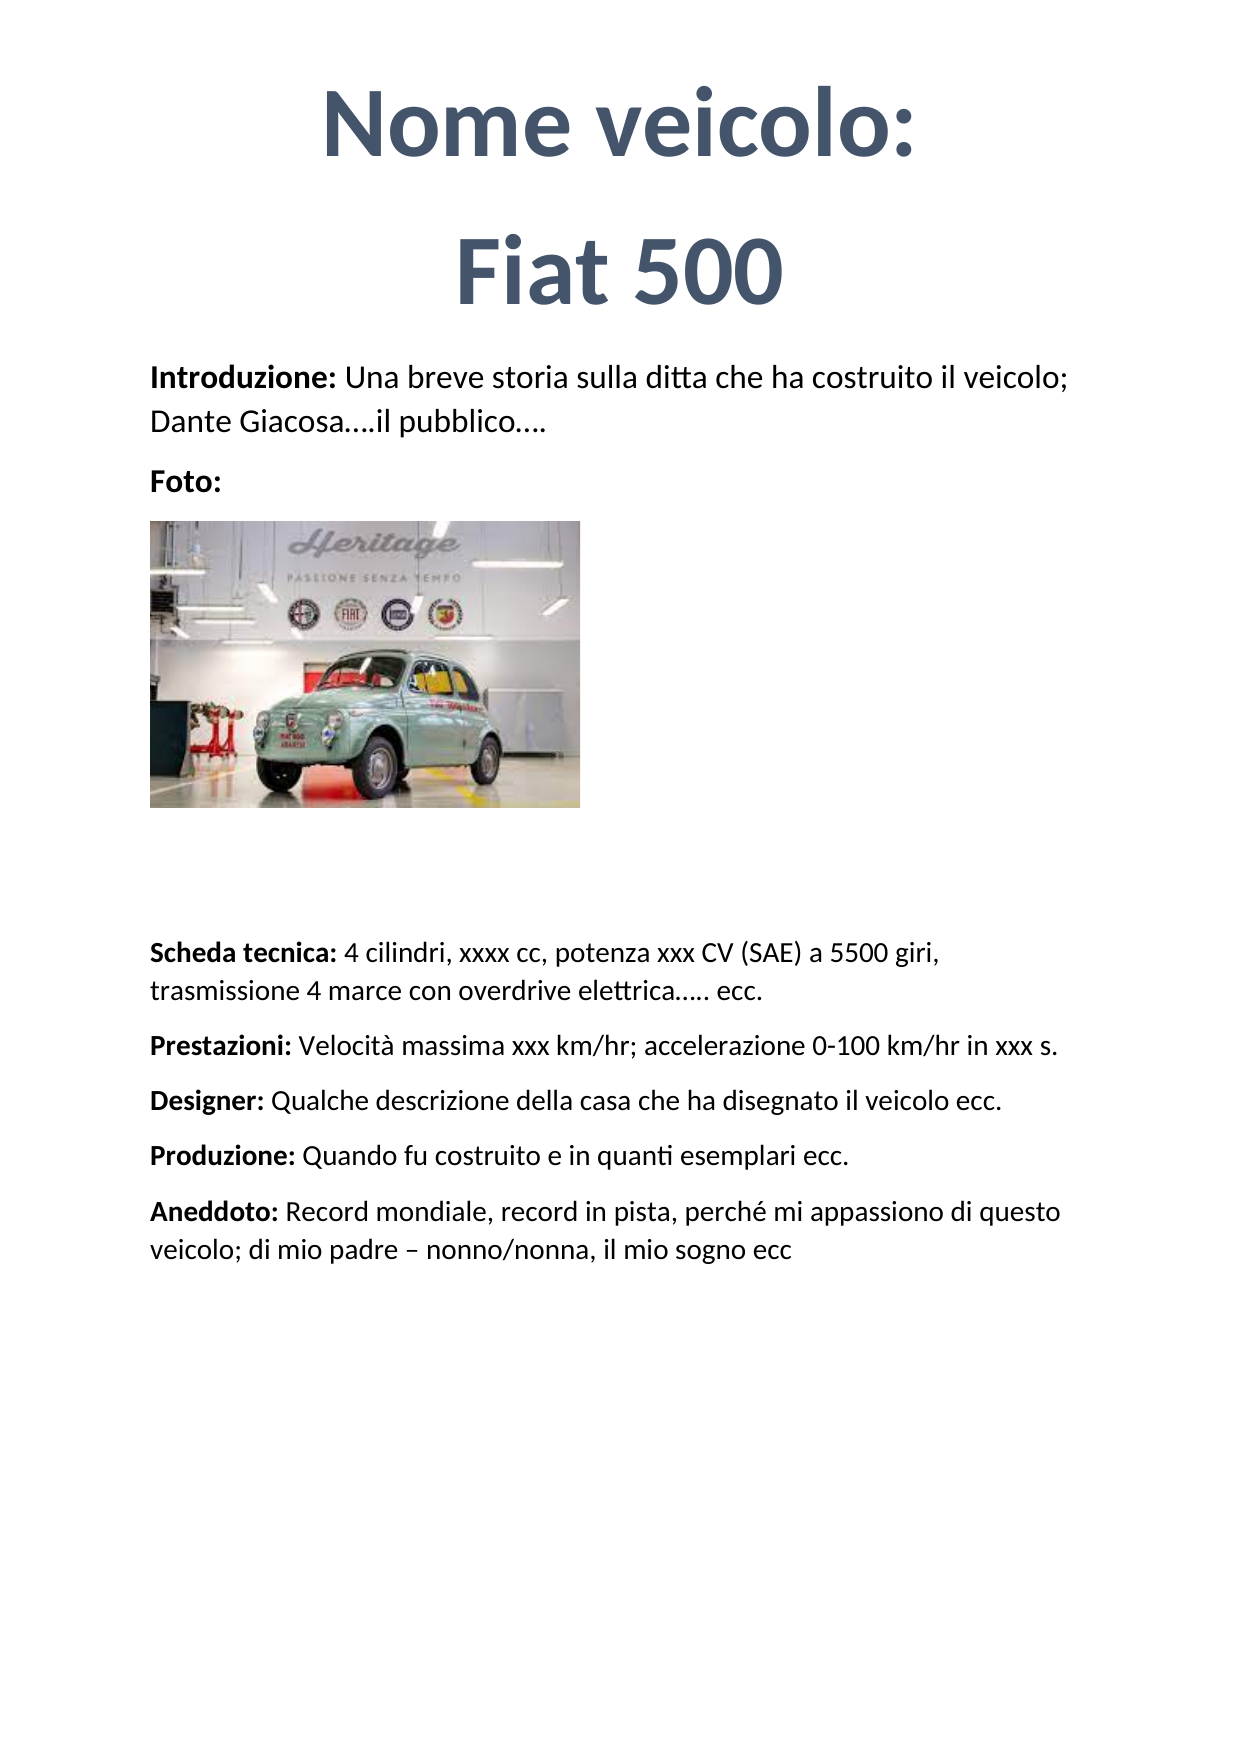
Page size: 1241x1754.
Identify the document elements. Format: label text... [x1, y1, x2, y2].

text Produzione: Quando fu costruito e in quanti esemplari ecc. [150, 1137, 1090, 1173]
text Aneddoto: Record mondiale, record in pista, perché mi appassiono di questo veicolo; di mio padre – nonno/nonna, il mio sogno ecc [150, 1193, 1090, 1267]
text Fiat 500 [150, 207, 1090, 329]
text Designer: Qualche descrizione della casa che ha disegnato il veicolo ecc. [150, 1082, 1090, 1118]
text Foto: [150, 461, 1090, 501]
text Prestazioni: Velocità massima xxx km/hr; accelerazione 0-100 km/hr in xxx s. [150, 1027, 1090, 1063]
text Nome veicolo: [150, 59, 1090, 181]
text Introduzione: Una breve storia sulla ditta che ha costruito il veicolo; Dante Giacosa….il pubblico…. [150, 356, 1090, 441]
picture [150, 521, 580, 808]
text Scheda tecnica: 4 cilindri, xxxx cc, potenza xxx CV (SAE) a 5500 giri, trasmissione 4 marce con overdrive elettrica….. ecc. [150, 934, 1090, 1008]
